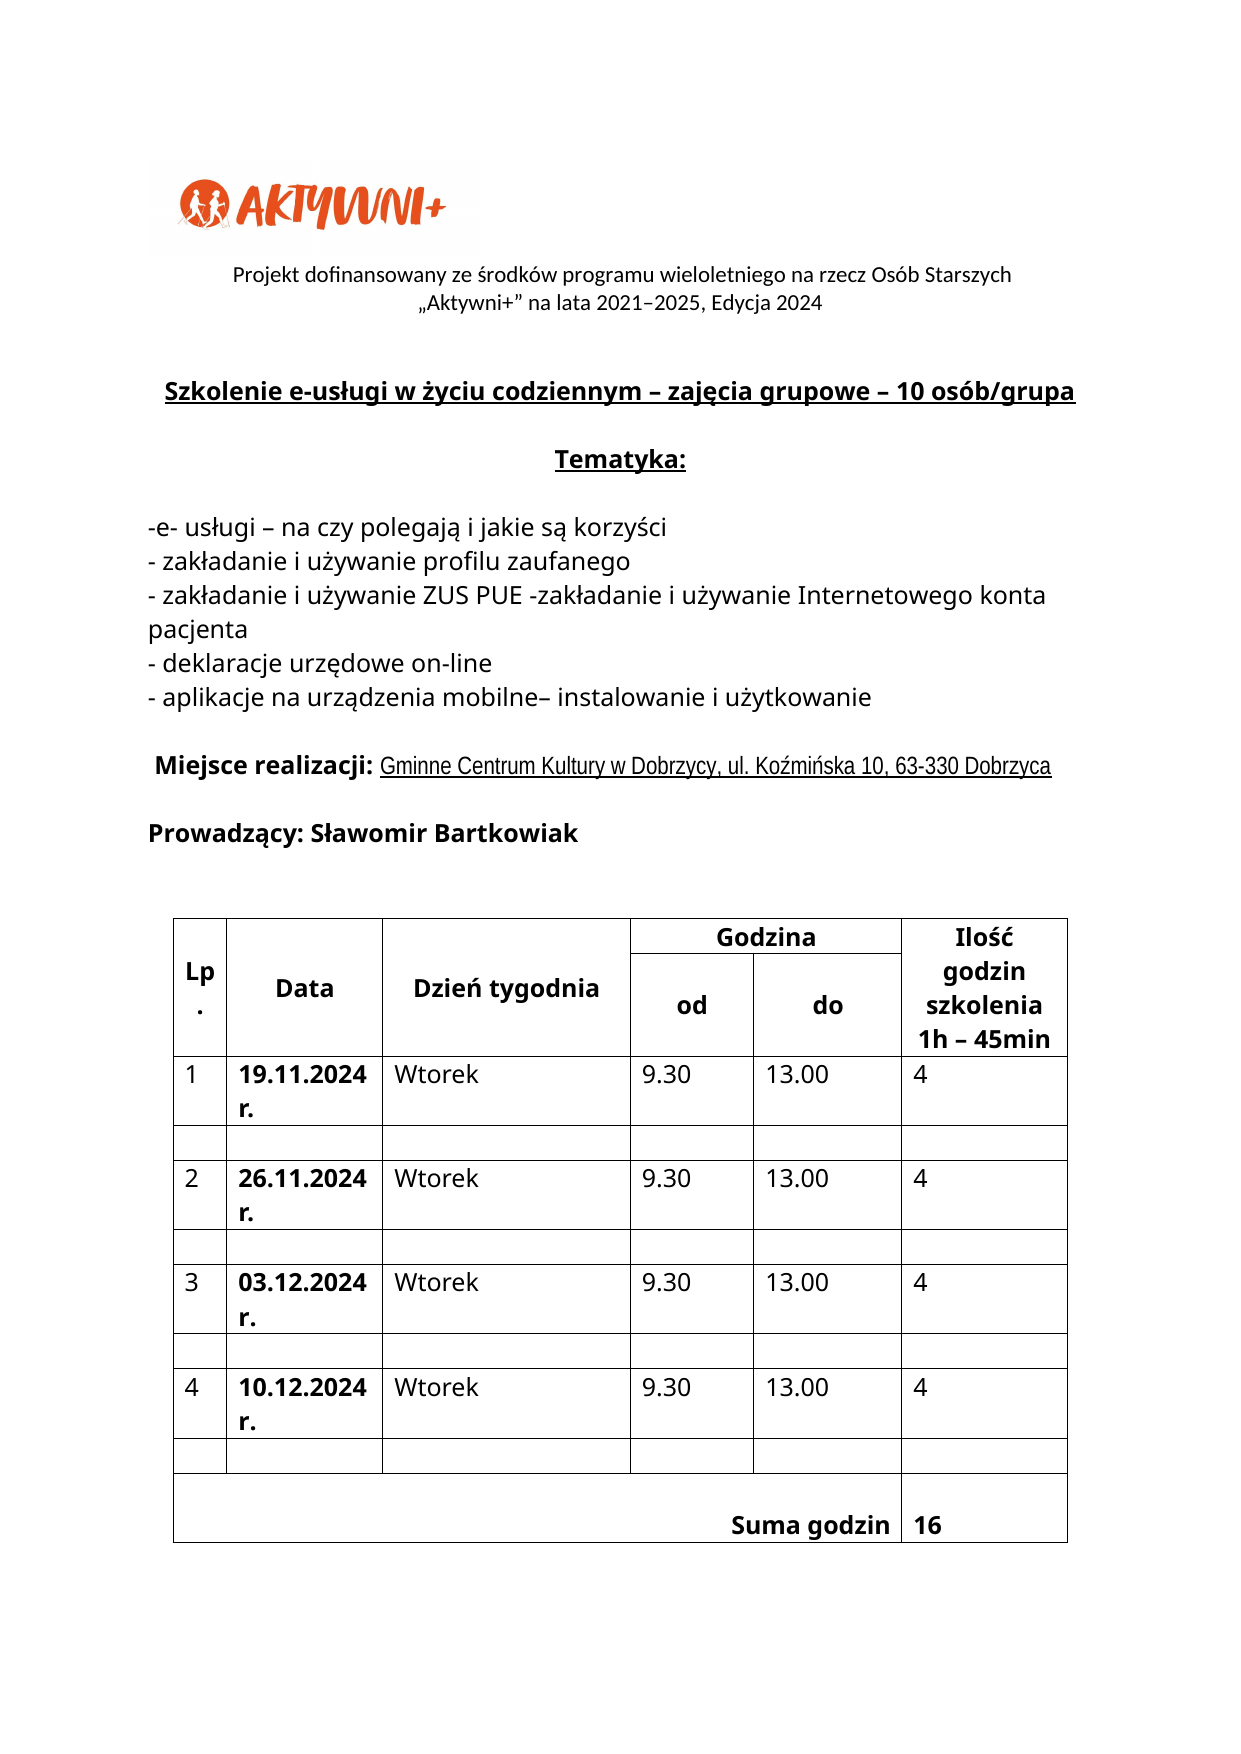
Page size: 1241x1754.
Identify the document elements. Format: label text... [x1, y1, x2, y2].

table_cell 13.00 [754, 1265, 901, 1333]
text Prowadzący: Sławomir Bartkowiak [148, 816, 1093, 850]
text Miejsce realizacji: Gminne Centrum Kultury w Dobrzycy, ul. Koźmińska 10, 63-330 Dobrzyca [148, 748, 1107, 782]
text Projekt dofinansowany ze środków programu wieloletniego na rzecz Osób Starszych [148, 260, 1093, 288]
table_cell 19.11.2024r. [227, 1057, 382, 1125]
table_cell 1 [174, 1057, 226, 1125]
table_cell [227, 1439, 382, 1473]
table_cell Wtorek [383, 1161, 630, 1229]
table_cell [227, 1230, 382, 1264]
table_cell [383, 1334, 630, 1368]
table_cell 4 [174, 1369, 226, 1437]
table_header Dzień tygodnia [383, 919, 630, 1056]
table_cell 13.00 [754, 1057, 901, 1125]
table_cell [902, 1230, 1067, 1264]
table_cell Wtorek [383, 1057, 630, 1125]
table_cell 9.30 [631, 1369, 753, 1437]
table_cell [227, 1126, 382, 1160]
table_cell [754, 1334, 901, 1368]
table_cell [902, 1334, 1067, 1368]
table_header Data [227, 919, 382, 1056]
table_header Lp. [174, 919, 226, 1056]
table_cell do [754, 954, 901, 1056]
text - aplikacje na urządzenia mobilne– instalowanie i użytkowanie [148, 680, 1093, 714]
table_cell [754, 1230, 901, 1264]
table_cell [631, 1126, 753, 1160]
table_cell [174, 1334, 226, 1368]
table_cell 13.00 [754, 1369, 901, 1437]
table_cell [902, 1126, 1067, 1160]
table_cell 4 [902, 1161, 1067, 1229]
text Szkolenie e-usługi w życiu codziennym – zajęcia grupowe – 10 osób/grupa [148, 373, 1093, 407]
text -e- usługi – na czy polegają i jakie są korzyści [148, 509, 1093, 543]
table_cell [631, 1334, 753, 1368]
table_cell [754, 1126, 901, 1160]
text „Aktywni+” na lata 2021–2025, Edycja 2024 [148, 288, 1093, 316]
table_cell 4 [902, 1265, 1067, 1333]
table_cell 13.00 [754, 1161, 901, 1229]
table_cell [754, 1439, 901, 1473]
table_cell [174, 1439, 226, 1473]
text Tematyka: [148, 441, 1093, 475]
table_header Ilość godzin szkolenia 1h – 45min [902, 919, 1067, 1056]
text - zakładanie i używanie profilu zaufanego [148, 543, 1093, 578]
table_cell 9.30 [631, 1161, 753, 1229]
table_cell 9.30 [631, 1057, 753, 1125]
picture [147, 147, 481, 260]
table_header Godzina [631, 919, 901, 953]
table_cell 4 [902, 1057, 1067, 1125]
table_cell 03.12.2024r. [227, 1265, 382, 1333]
table_cell Wtorek [383, 1369, 630, 1437]
table_cell [383, 1439, 630, 1473]
table_cell [383, 1230, 630, 1264]
table_cell 4 [902, 1369, 1067, 1437]
table_cell 16 [902, 1474, 1067, 1542]
table_cell 2 [174, 1161, 226, 1229]
table_cell [174, 1230, 226, 1264]
text - zakładanie i używanie ZUS PUE -zakładanie i używanie Internetowego konta pacjenta [148, 578, 1093, 646]
table_cell 9.30 [631, 1265, 753, 1333]
table_cell Wtorek [383, 1265, 630, 1333]
table_cell 10.12.2024r. [227, 1369, 382, 1437]
table_cell 3 [174, 1265, 226, 1333]
table_cell [174, 1126, 226, 1160]
table_cell [902, 1439, 1067, 1473]
table_cell [631, 1439, 753, 1473]
table_cell 26.11.2024r. [227, 1161, 382, 1229]
table_cell [383, 1126, 630, 1160]
text - deklaracje urzędowe on-line [148, 646, 1093, 680]
table_cell od [631, 954, 753, 1056]
table_cell Suma godzin [174, 1474, 901, 1542]
table_cell [631, 1230, 753, 1264]
table_cell [227, 1334, 382, 1368]
